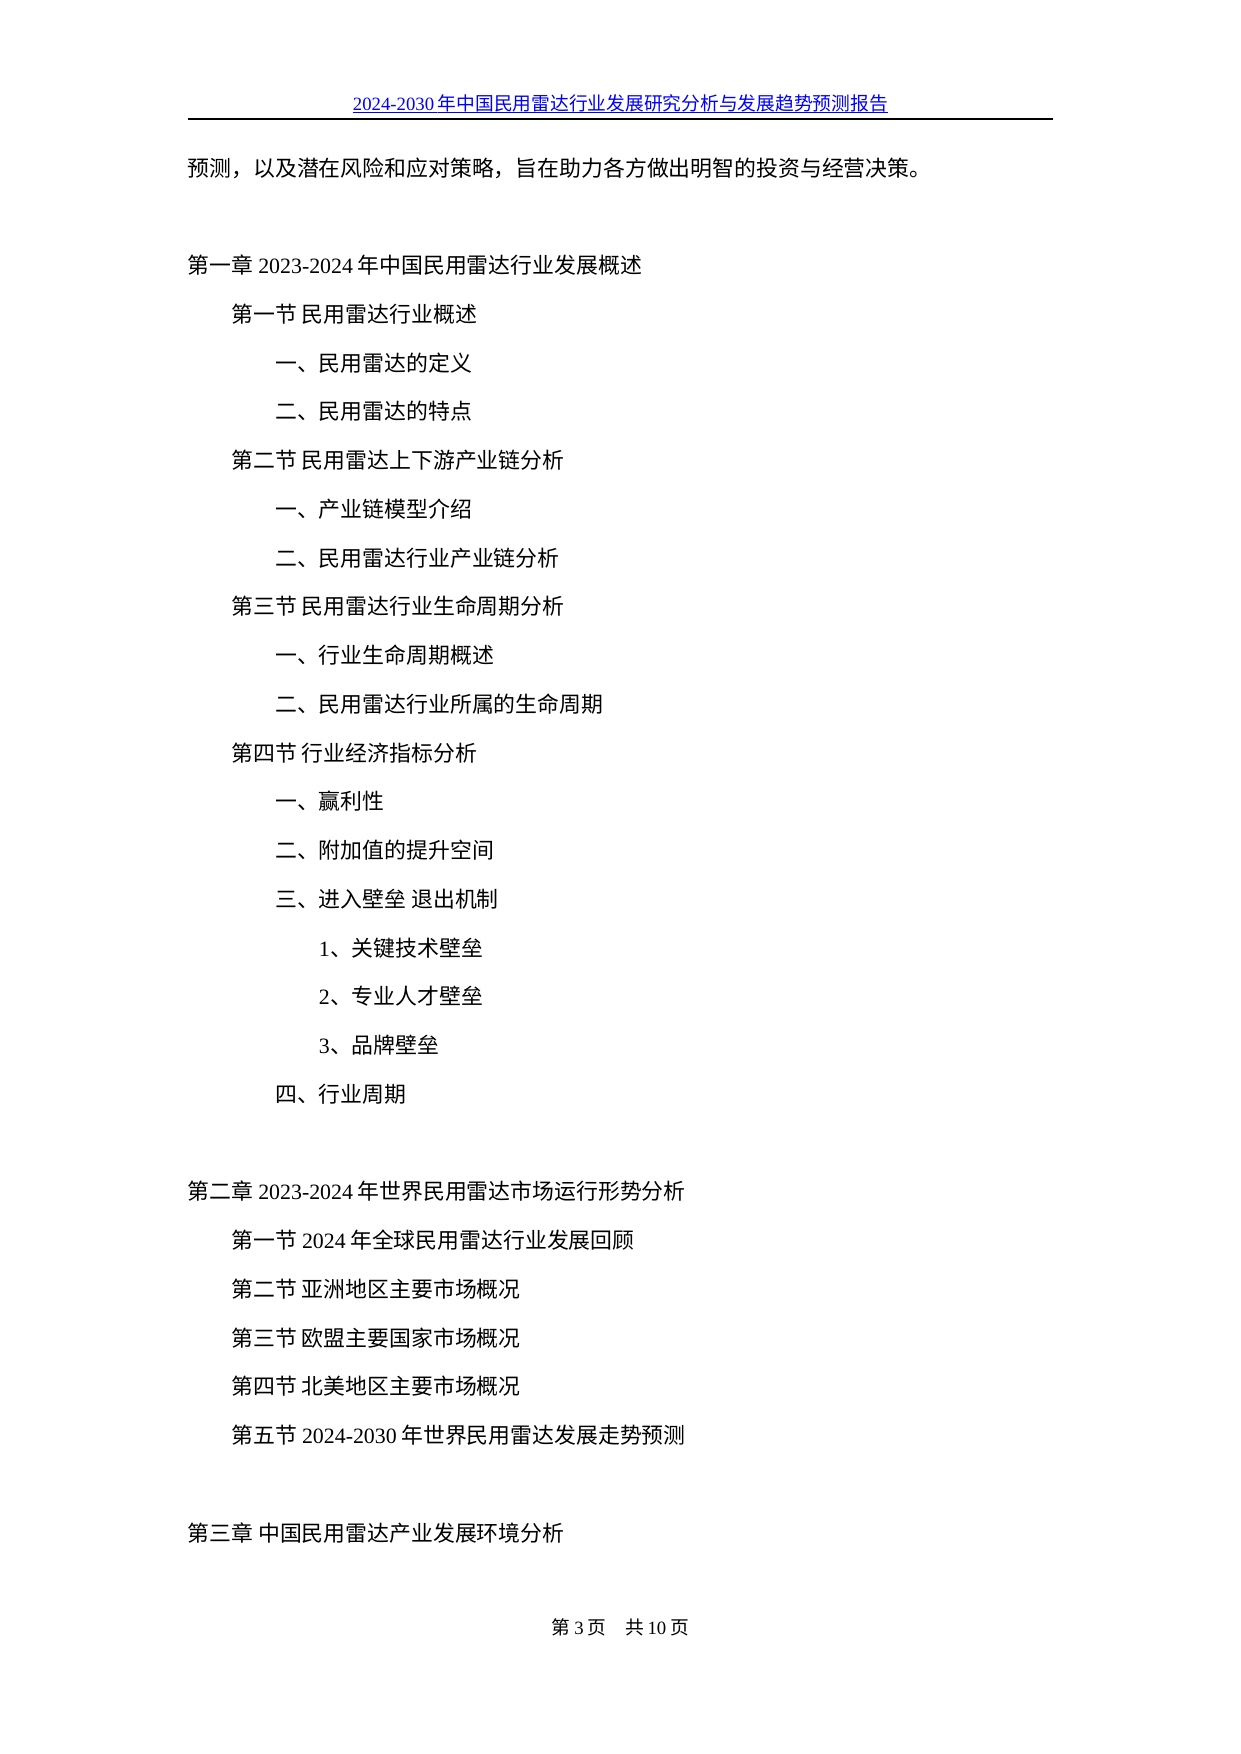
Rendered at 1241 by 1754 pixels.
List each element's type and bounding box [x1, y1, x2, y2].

text [187, 150, 1053, 1548]
